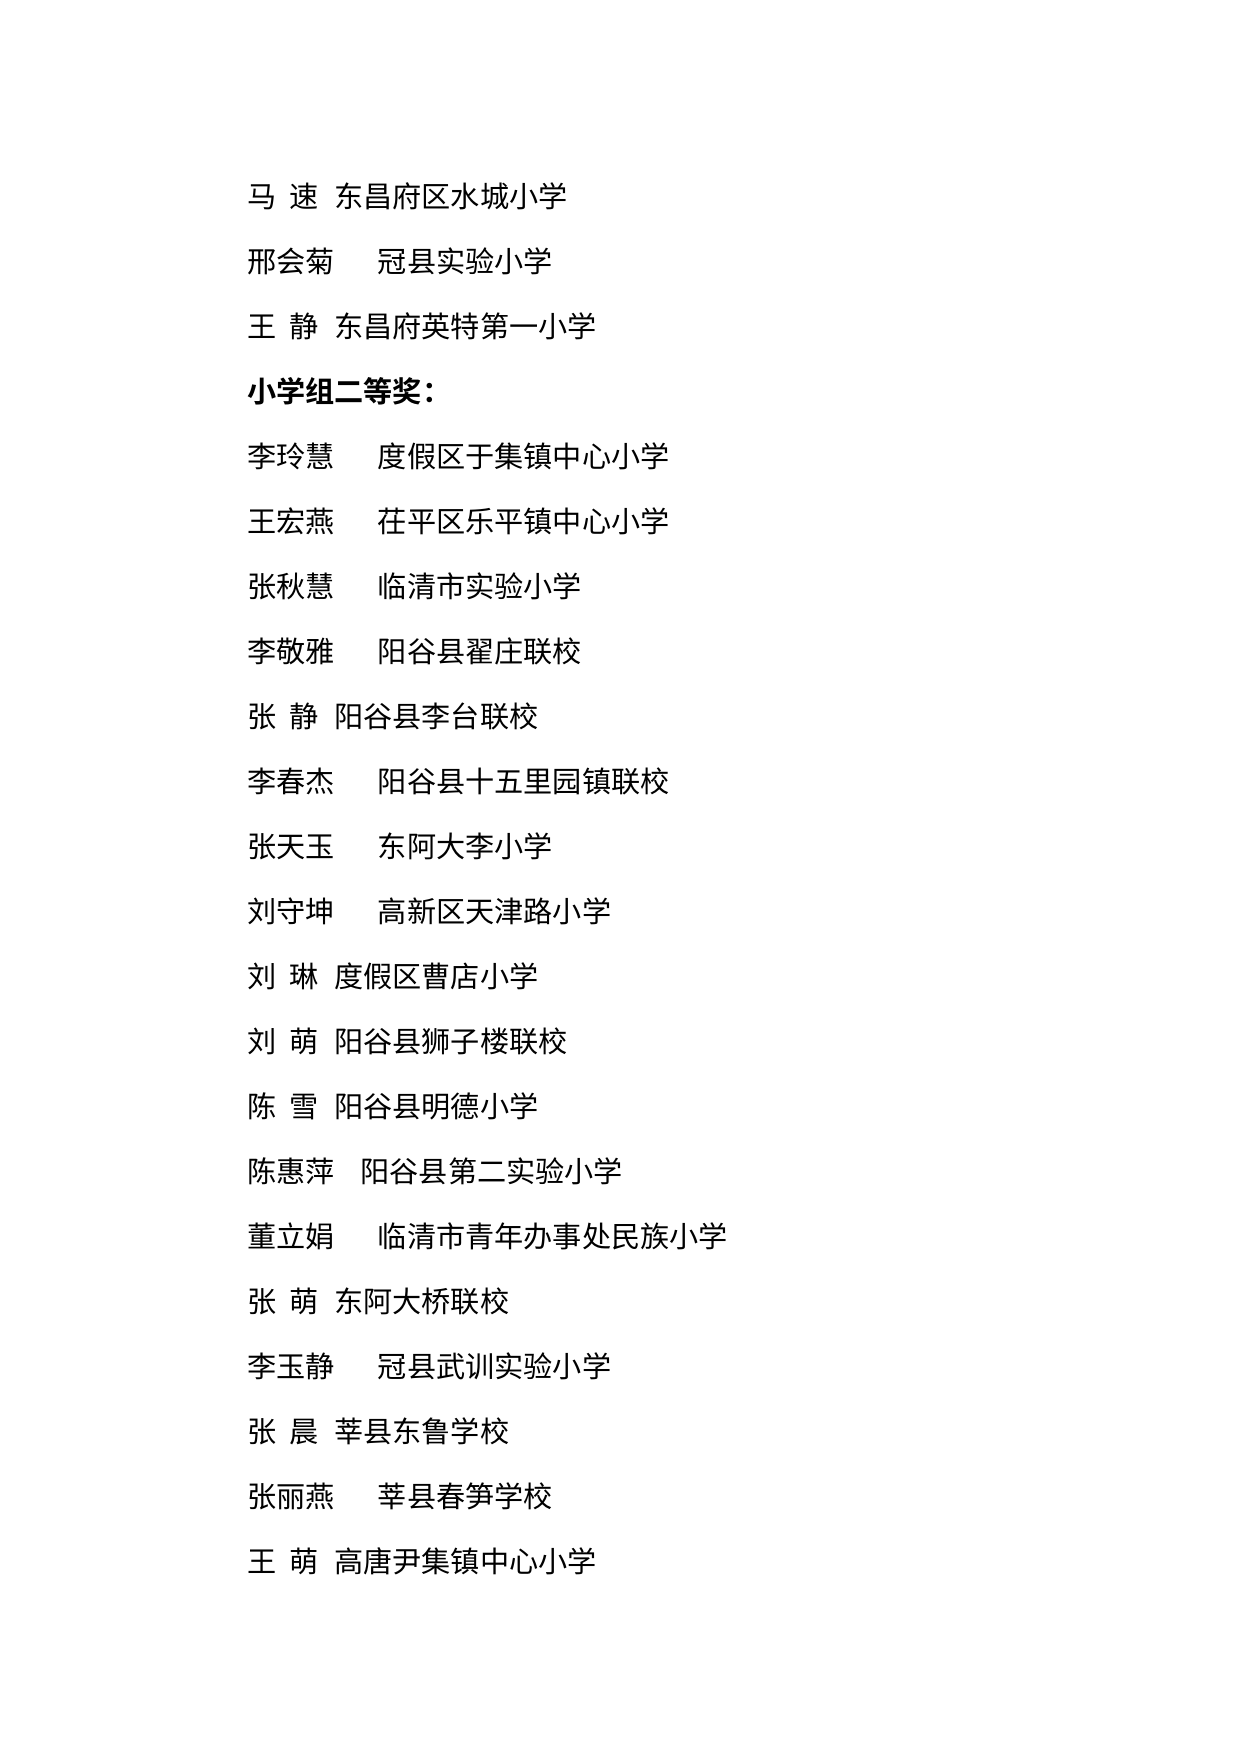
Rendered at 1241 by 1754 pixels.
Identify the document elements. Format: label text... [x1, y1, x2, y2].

text 王 静 东昌府英特第一小学 [187, 292, 1053, 357]
text 张丽燕 莘县春笋学校 [187, 1462, 1053, 1527]
text 陈惠萍 阳谷县第二实验小学 [187, 1137, 1053, 1202]
text 张秋慧 临清市实验小学 [187, 552, 1053, 617]
text 刘 萌 阳谷县狮子楼联校 [187, 1007, 1053, 1072]
text 王宏燕 茌平区乐平镇中心小学 [187, 487, 1053, 552]
text 王 萌 高唐尹集镇中心小学 [187, 1527, 1053, 1592]
text 马 速 东昌府区水城小学 [187, 162, 1053, 227]
text 李玲慧 度假区于集镇中心小学 [187, 422, 1053, 487]
text 邢会菊 冠县实验小学 [187, 227, 1053, 292]
text 张天玉 东阿大李小学 [187, 812, 1053, 877]
text 张 静 阳谷县李台联校 [187, 682, 1053, 747]
text 陈 雪 阳谷县明德小学 [187, 1072, 1053, 1137]
text 李敬雅 阳谷县翟庄联校 [187, 617, 1053, 682]
text 小学组二等奖： [187, 357, 1053, 422]
text 刘 琳 度假区曹店小学 [187, 942, 1053, 1007]
text 张 萌 东阿大桥联校 [187, 1267, 1053, 1332]
text 刘守坤 高新区天津路小学 [187, 877, 1053, 942]
text 董立娟 临清市青年办事处民族小学 [187, 1202, 1053, 1267]
text 张 晨 莘县东鲁学校 [187, 1397, 1053, 1462]
text 李玉静 冠县武训实验小学 [187, 1332, 1053, 1397]
text 李春杰 阳谷县十五里园镇联校 [187, 747, 1053, 812]
